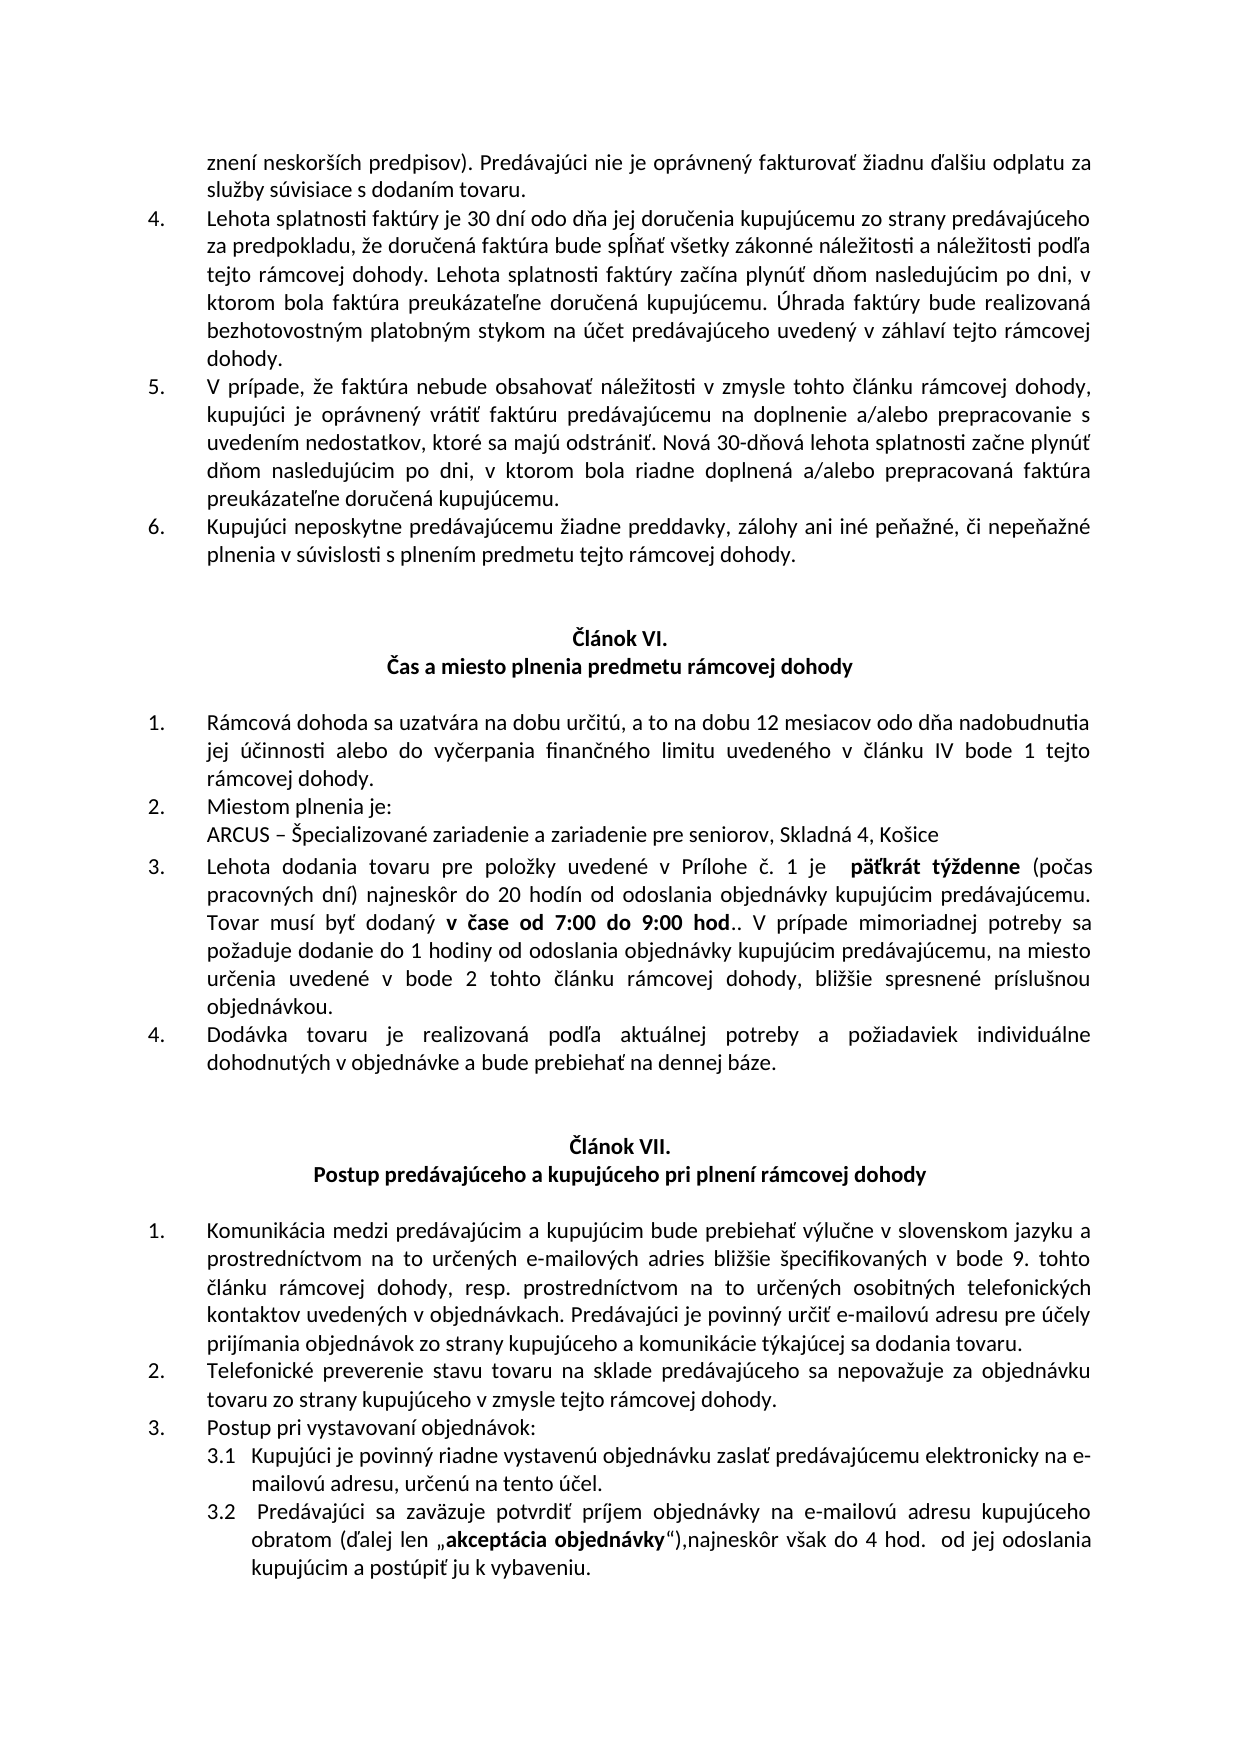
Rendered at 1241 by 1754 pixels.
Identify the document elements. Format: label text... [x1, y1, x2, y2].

text 6. Kupujúci neposkytne predávajúcemu žiadne preddavky, zálohy ani iné peňažné, či nepeňažné plnenia v súvislosti s plnením predmetu tejto rámcovej dohody. [148, 512, 1093, 568]
text Čas a miesto plnenia predmetu rámcovej dohody [148, 652, 1093, 680]
text 3.1 Kupujúci je povinný riadne vystavenú objednávku zaslať predávajúcemu elektronicky na e-mailovú adresu, určenú na tento účel. [207, 1441, 1093, 1497]
text 3. Postup pri vystavovaní objednávok: [148, 1413, 1093, 1441]
text 3. Lehota dodania tovaru pre položky uvedené v Prílohe č. 1 je päťkrát týždenne (počas pracovných dní) najneskôr do 20 hodín od odoslania objednávky kupujúcim predávajúcemu. Tovar musí byť dodaný v čase od 7:00 do 9:00 hod.. V prípade mimoriadnej potreby sa požaduje dodanie do 1 hodiny od odoslania objednávky kupujúcim predávajúcemu, na miesto určenia uvedené v bode 2 tohto článku rámcovej dohody, bližšie spresnené príslušnou objednávkou. [148, 852, 1093, 1020]
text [148, 148, 1093, 204]
text 4. Lehota splatnosti faktúry je 30 dní odo dňa jej doručenia kupujúcemu zo strany predávajúceho za predpokladu, že doručená faktúra bude spĺňať všetky zákonné náležitosti a náležitosti podľa tejto rámcovej dohody. Lehota splatnosti faktúry začína plynúť dňom nasledujúcim po dni, v ktorom bola faktúra preukázateľne doručená kupujúcemu. Úhrada faktúry bude realizovaná bezhotovostným platobným stykom na účet predávajúceho uvedený v záhlaví tejto rámcovej dohody. [148, 204, 1093, 372]
text 5. V prípade, že faktúra nebude obsahovať náležitosti v zmysle tohto článku rámcovej dohody, kupujúci je oprávnený vrátiť faktúru predávajúcemu na doplnenie a/alebo prepracovanie s uvedením nedostatkov, ktoré sa majú odstrániť. Nová 30-dňová lehota splatnosti začne plynúť dňom nasledujúcim po dni, v ktorom bola riadne doplnená a/alebo prepracovaná faktúra preukázateľne doručená kupujúcemu. [148, 372, 1093, 512]
text ARCUS – Špecializované zariadenie a zariadenie pre seniorov, Skladná 4, Košice [207, 820, 1093, 848]
text 4. Dodávka tovaru je realizovaná podľa aktuálnej potreby a požiadaviek individuálne dohodnutých v objednávke a bude prebiehať na dennej báze. [148, 1020, 1093, 1076]
text 2. Telefonické preverenie stavu tovaru na sklade predávajúceho sa nepovažuje za objednávku tovaru zo strany kupujúceho v zmysle tejto rámcovej dohody. [148, 1357, 1093, 1413]
text Postup predávajúceho a kupujúceho pri plnení rámcovej dohody [148, 1161, 1093, 1188]
text 1. Komunikácia medzi predávajúcim a kupujúcim bude prebiehať výlučne v slovenskom jazyku a prostredníctvom na to určených e-mailových adries bližšie špecifikovaných v bode 9. tohto článku rámcovej dohody, resp. prostredníctvom na to určených osobitných telefonických kontaktov uvedených v objednávkach. Predávajúci je povinný určiť e-mailovú adresu pre účely prijímania objednávok zo strany kupujúceho a komunikácie týkajúcej sa dodania tovaru. [148, 1217, 1093, 1357]
text 2. Miestom plnenia je: [148, 792, 1093, 820]
text 1. Rámcová dohoda sa uzatvára na dobu určitú, a to na dobu 12 mesiacov odo dňa nadobudnutia jej účinnosti alebo do vyčerpania finančného limitu uvedeného v článku IV bode 1 tejto rámcovej dohody. [148, 708, 1093, 792]
text Článok VII. [148, 1132, 1093, 1161]
text Článok VI. [148, 624, 1093, 652]
text 3.2 Predávajúci sa zaväzuje potvrdiť príjem objednávky na e-mailovú adresu kupujúceho obratom (ďalej len „akceptácia objednávky“),najneskôr však do 4 hod. od jej odoslania kupujúcim a postúpiť ju k vybaveniu. [207, 1497, 1093, 1581]
